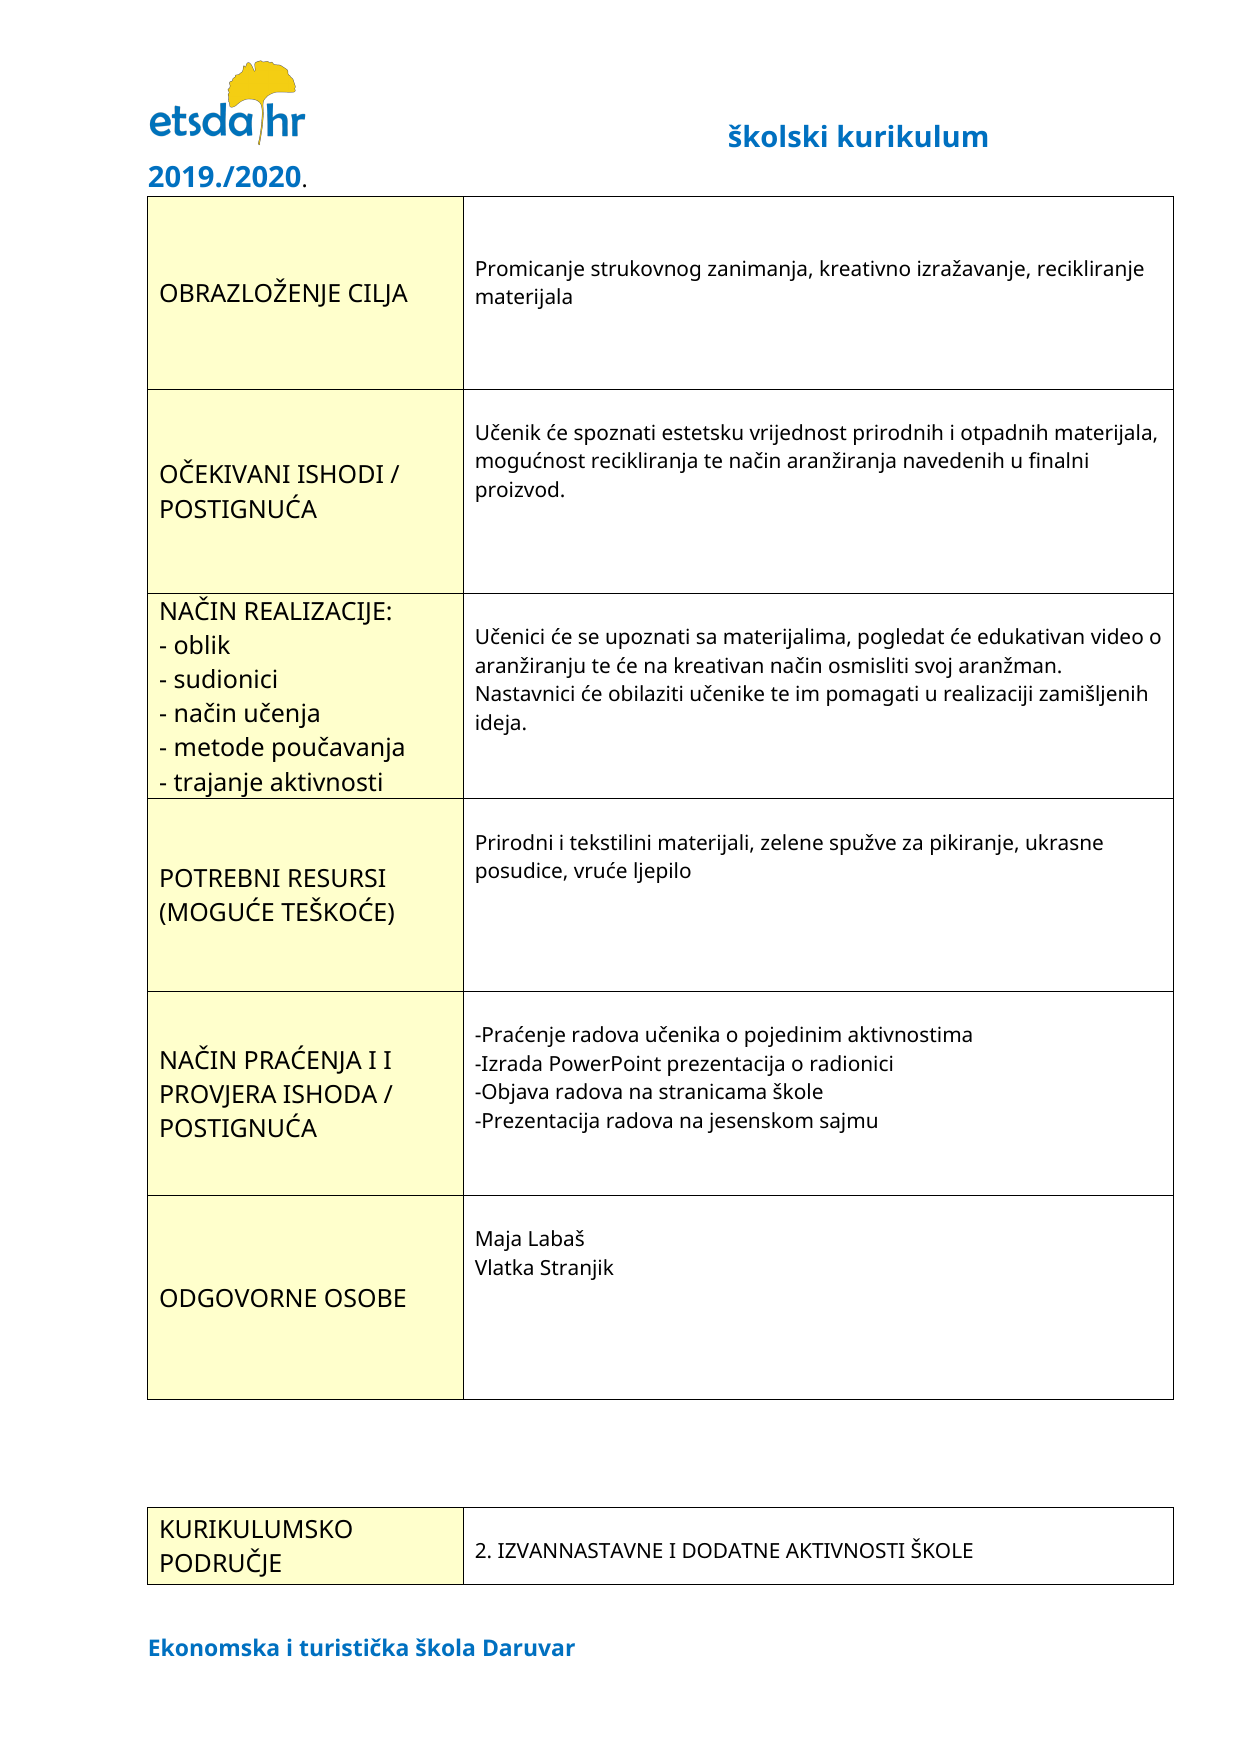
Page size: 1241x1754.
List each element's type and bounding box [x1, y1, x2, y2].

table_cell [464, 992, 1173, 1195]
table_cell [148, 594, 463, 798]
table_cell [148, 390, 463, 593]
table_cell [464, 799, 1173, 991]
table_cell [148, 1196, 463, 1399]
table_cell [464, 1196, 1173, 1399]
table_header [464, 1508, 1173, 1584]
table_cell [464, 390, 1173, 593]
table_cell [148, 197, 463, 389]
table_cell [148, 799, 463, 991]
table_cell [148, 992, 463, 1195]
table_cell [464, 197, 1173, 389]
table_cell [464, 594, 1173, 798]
picture [147, 59, 309, 148]
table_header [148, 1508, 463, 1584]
